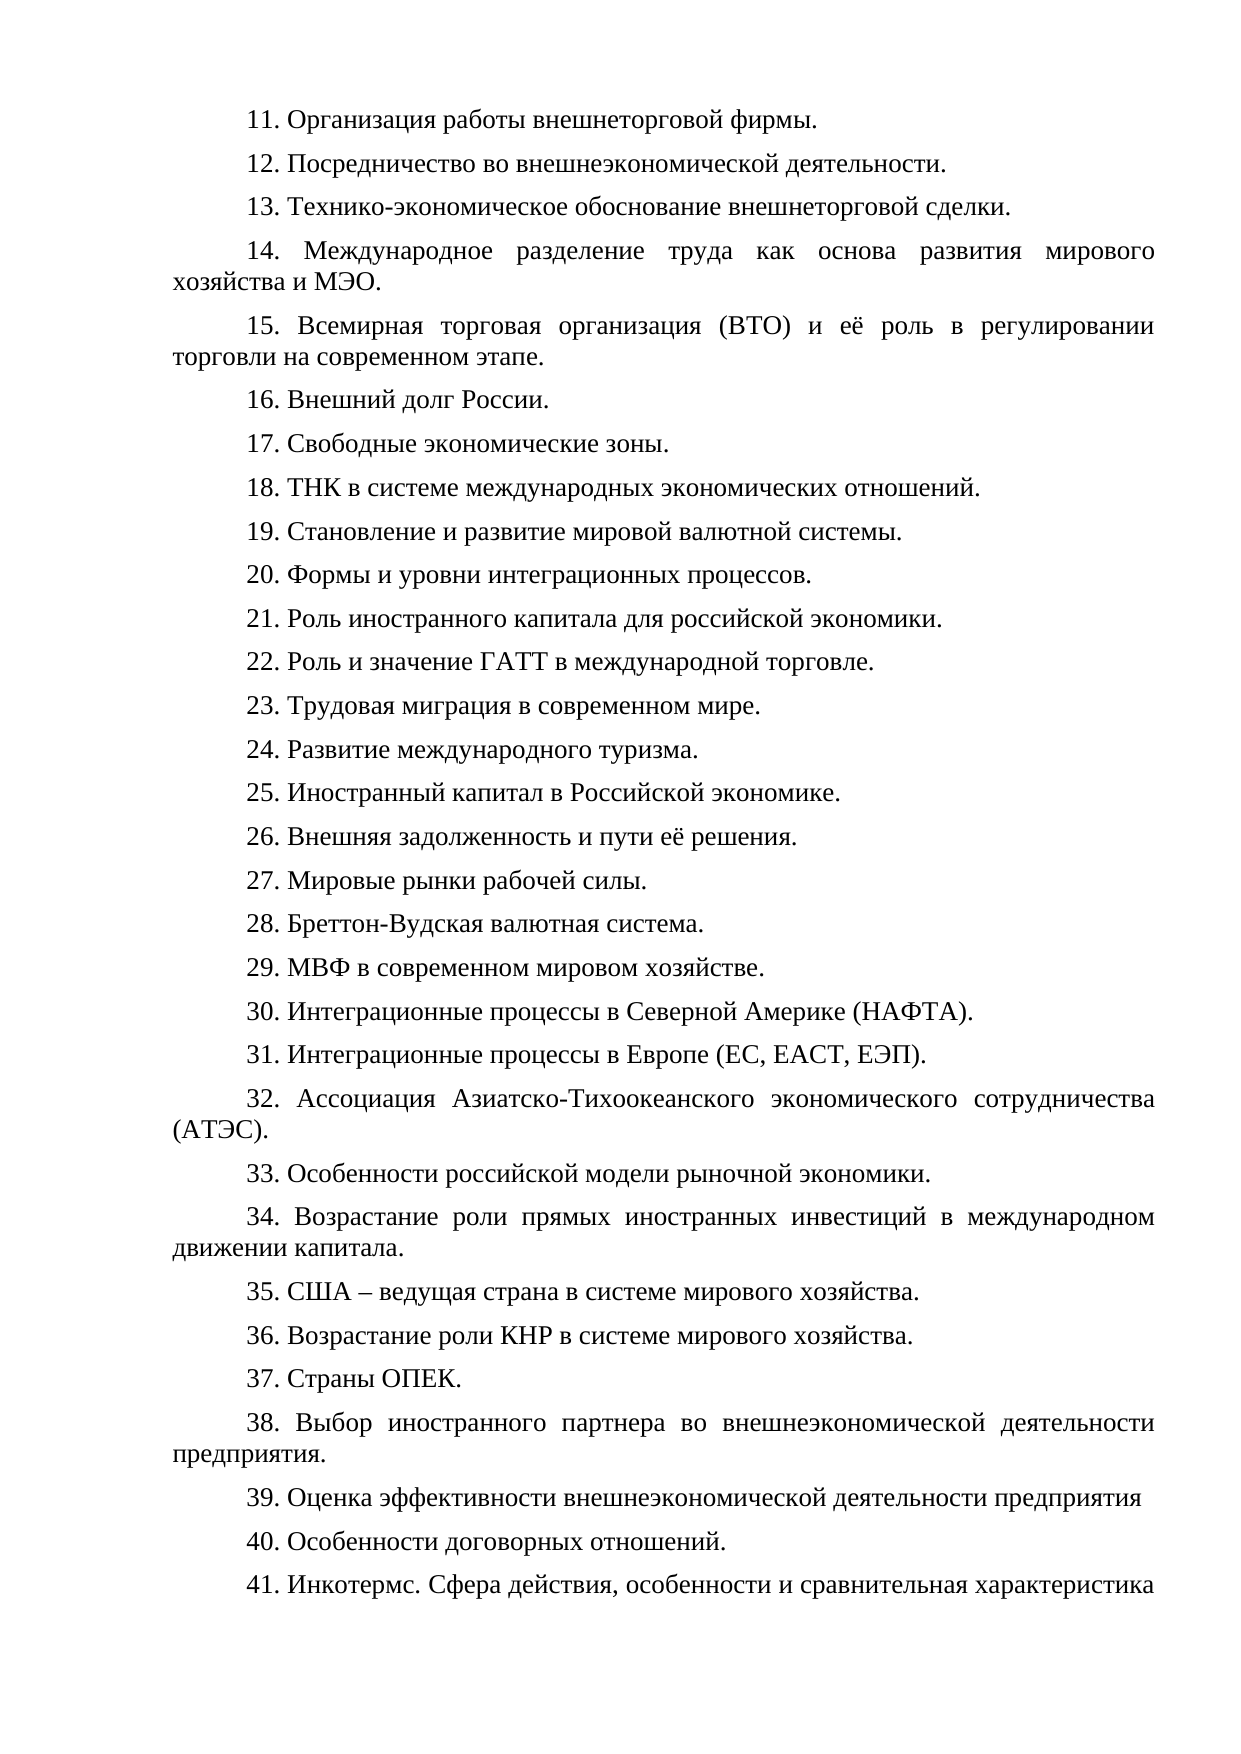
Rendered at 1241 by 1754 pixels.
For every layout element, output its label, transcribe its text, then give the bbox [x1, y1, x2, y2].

text 36. Возрастание роли КНР в системе мирового хозяйства. [172, 1319, 1156, 1350]
text 21. Роль иностранного капитала для российской экономики. [172, 602, 1156, 633]
text 29. МВФ в современном мировом хозяйстве. [172, 951, 1156, 982]
text 32. Ассоциация Азиатско-Тихоокеанского экономического сотрудничества (АТЭС). [172, 1082, 1156, 1144]
text 11. Организация работы внешнеторговой фирмы. [172, 103, 1156, 134]
text 27. Мировые рынки рабочей силы. [172, 864, 1156, 895]
text 17. Свободные экономические зоны. [172, 427, 1156, 458]
text 39. Оценка эффективности внешнеэкономической деятельности предприятия [172, 1481, 1156, 1512]
text 18. ТНК в системе международных экономических отношений. [172, 471, 1156, 502]
text 14. Международное разделение труда как основа развития мирового хозяйства и МЭО. [172, 234, 1156, 296]
text 25. Иностранный капитал в Российской экономике. [172, 776, 1156, 808]
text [172, 1568, 1156, 1599]
text 16. Внешний долг России. [172, 384, 1156, 415]
text 28. Бреттон-Вудская валютная система. [172, 907, 1156, 938]
text 19. Становление и развитие мировой валютной системы. [172, 514, 1156, 546]
text 34. Возрастание роли прямых иностранных инвестиций в международном движении капитала. [172, 1200, 1156, 1263]
text 12. Посредничество во внешнеэкономической деятельности. [172, 147, 1156, 178]
text 20. Формы и уровни интеграционных процессов. [172, 558, 1156, 589]
text 37. Страны ОПЕК. [172, 1362, 1156, 1394]
text 23. Трудовая миграция в современном мире. [172, 689, 1156, 720]
text 13. Технико-экономическое обоснование внешнеторговой сделки. [172, 190, 1156, 222]
text 15. Всемирная торговая организация (ВТО) и её роль в регулировании торговли на современном этапе. [172, 309, 1156, 371]
text 31. Интеграционные процессы в Европе (ЕС, ЕАСТ, ЕЭП). [172, 1038, 1156, 1069]
text 30. Интеграционные процессы в Северной Америке (НАФТА). [172, 995, 1156, 1026]
text 38. Выбор иностранного партнера во внешнеэкономической деятельности предприятия. [172, 1406, 1156, 1468]
text 26. Внешняя задолженность и пути её решения. [172, 820, 1156, 851]
text 33. Особенности российской модели рыночной экономики. [172, 1157, 1156, 1188]
text 24. Развитие международного туризма. [172, 733, 1156, 764]
text 22. Роль и значение ГАТТ в международной торговле. [172, 646, 1156, 677]
text 35. США – ведущая страна в системе мирового хозяйства. [172, 1275, 1156, 1306]
text 40. Особенности договорных отношений. [172, 1524, 1156, 1556]
